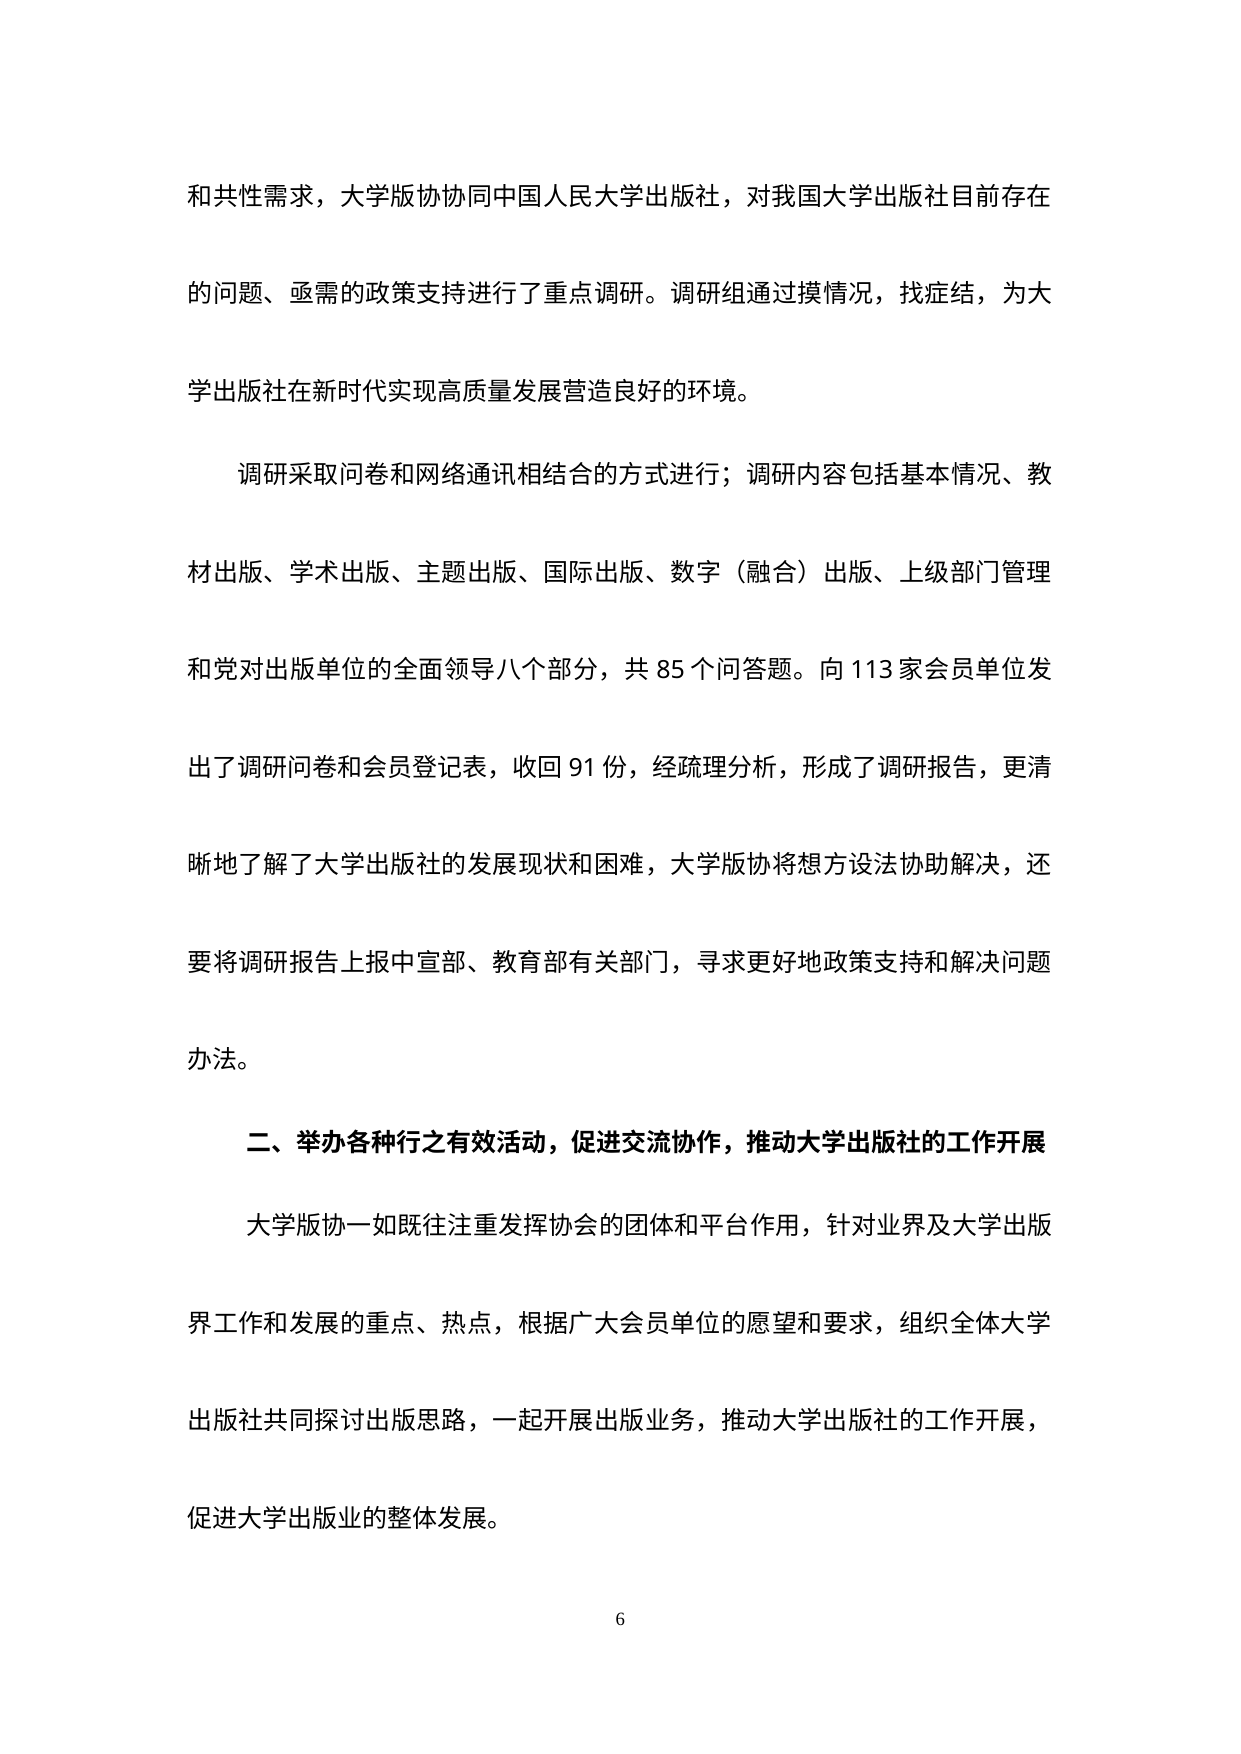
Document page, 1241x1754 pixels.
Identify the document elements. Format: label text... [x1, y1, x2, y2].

text 二、举办各种行之有效活动，促进交流协作，推动大学出版社的工作开展 [187, 1108, 1053, 1173]
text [187, 162, 1053, 422]
text 大学版协一如既往注重发挥协会的团体和平台作用，针对业界及大学出版界工作和发展的重点、热点，根据广大会员单位的愿望和要求，组织全体大学出版社共同探讨出版思路，一起开展出版业务，推动大学出版社的工作开展，促进大学出版业的整体发展。 [187, 1191, 1053, 1549]
text 调研采取问卷和网络通讯相结合的方式进行；调研内容包括基本情况、教材出版、学术出版、主题出版、国际出版、数字（融合）出版、上级部门管理和党对出版单位的全面领导八个部分，共85个问答题。向113家会员单位发出了调研问卷和会员登记表，收回91份，经疏理分析，形成了调研报告，更清晰地了解了大学出版社的发展现状和困难，大学版协将想方设法协助解决，还要将调研报告上报中宣部、教育部有关部门，寻求更好地政策支持和解决问题办法。 [187, 440, 1053, 1090]
